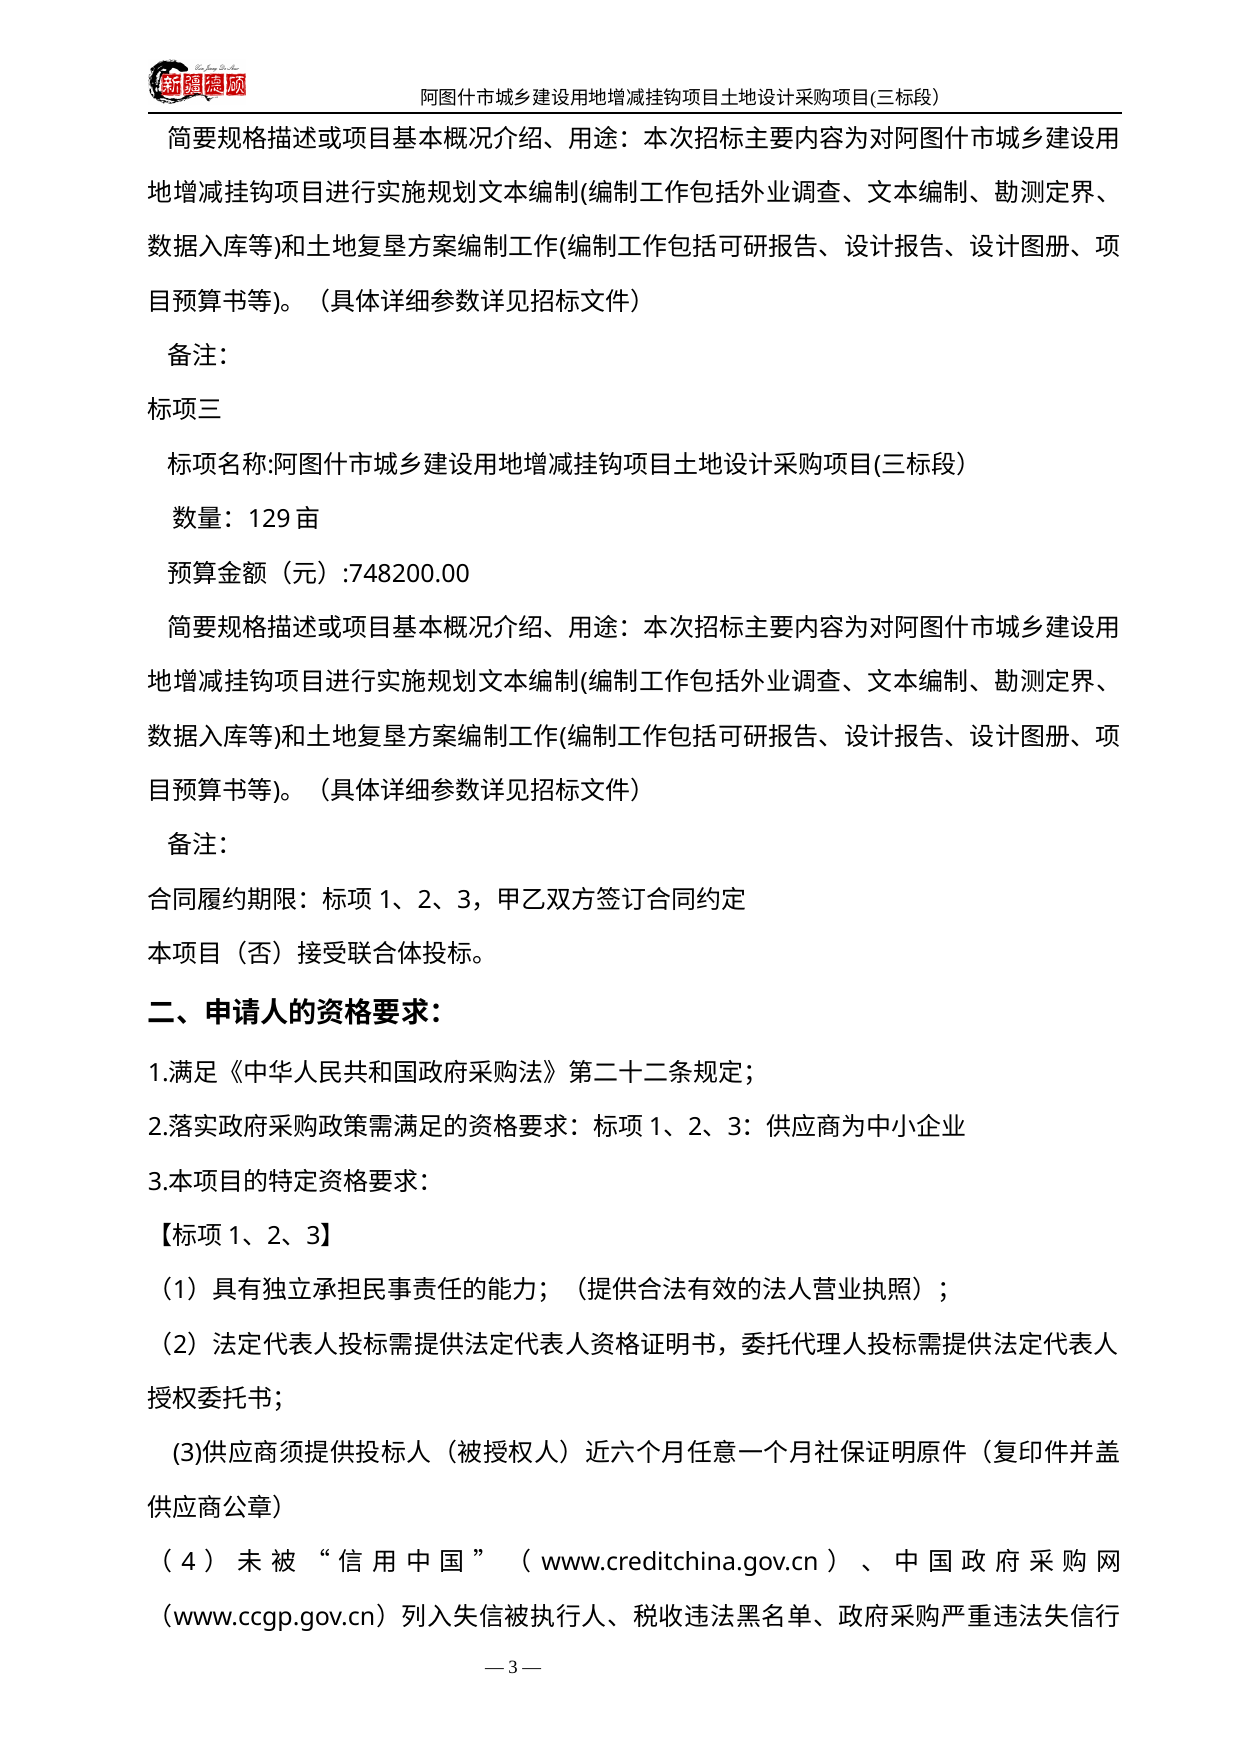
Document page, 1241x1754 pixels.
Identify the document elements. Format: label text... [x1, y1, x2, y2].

text （2）法定代表人投标需提供法定代表人资格证明书，委托代理人投标需提供法定代表人授权委托书； [148, 1324, 1122, 1415]
text 合同履约期限：标项 1、2、3，甲乙双方签订合同约定 [148, 879, 1122, 916]
text 二、申请人的资格要求： [148, 990, 1122, 1030]
text 备注： [148, 825, 1122, 861]
text 3.本项目的特定资格要求： [148, 1161, 1122, 1197]
text 2.落实政府采购政策需满足的资格要求：标项1、2、3：供应商为中小企业 [148, 1107, 1122, 1143]
text 标项三 [148, 390, 1122, 426]
text 本项目（否）接受联合体投标。 [148, 934, 1122, 970]
text 1.满足《中华人民共和国政府采购法》第二十二条规定； [148, 1052, 1122, 1088]
picture [147, 59, 247, 105]
text 备注： [148, 336, 1122, 372]
text （1）具有独立承担民事责任的能力；（提供合法有效的法人营业执照）； [148, 1270, 1122, 1306]
text 预算金额（元）:748200.00 [148, 553, 1122, 589]
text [148, 1542, 1122, 1632]
text 标项名称:阿图什市城乡建设用地增减挂钩项目土地设计采购项目(三标段） [148, 444, 1122, 481]
text 【标项1、2、3】 [148, 1215, 1122, 1252]
text 数量：129亩 [148, 499, 1122, 535]
text (3)供应商须提供投标人（被授权人）近六个月任意一个月社保证明原件（复印件并盖供应商公章） [148, 1433, 1122, 1523]
text 简要规格描述或项目基本概况介绍、用途：本次招标主要内容为对阿图什市城乡建设用地增减挂钩项目进行实施规划文本编制(编制工作包括外业调查、文本编制、勘测定界、数据入库等)和土地复垦方案编制工作(编制工作包括可研报告、设计报告、设计图册、项目预算书等)。（具体详细参数详见招标文件） [148, 607, 1122, 807]
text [148, 118, 1122, 317]
